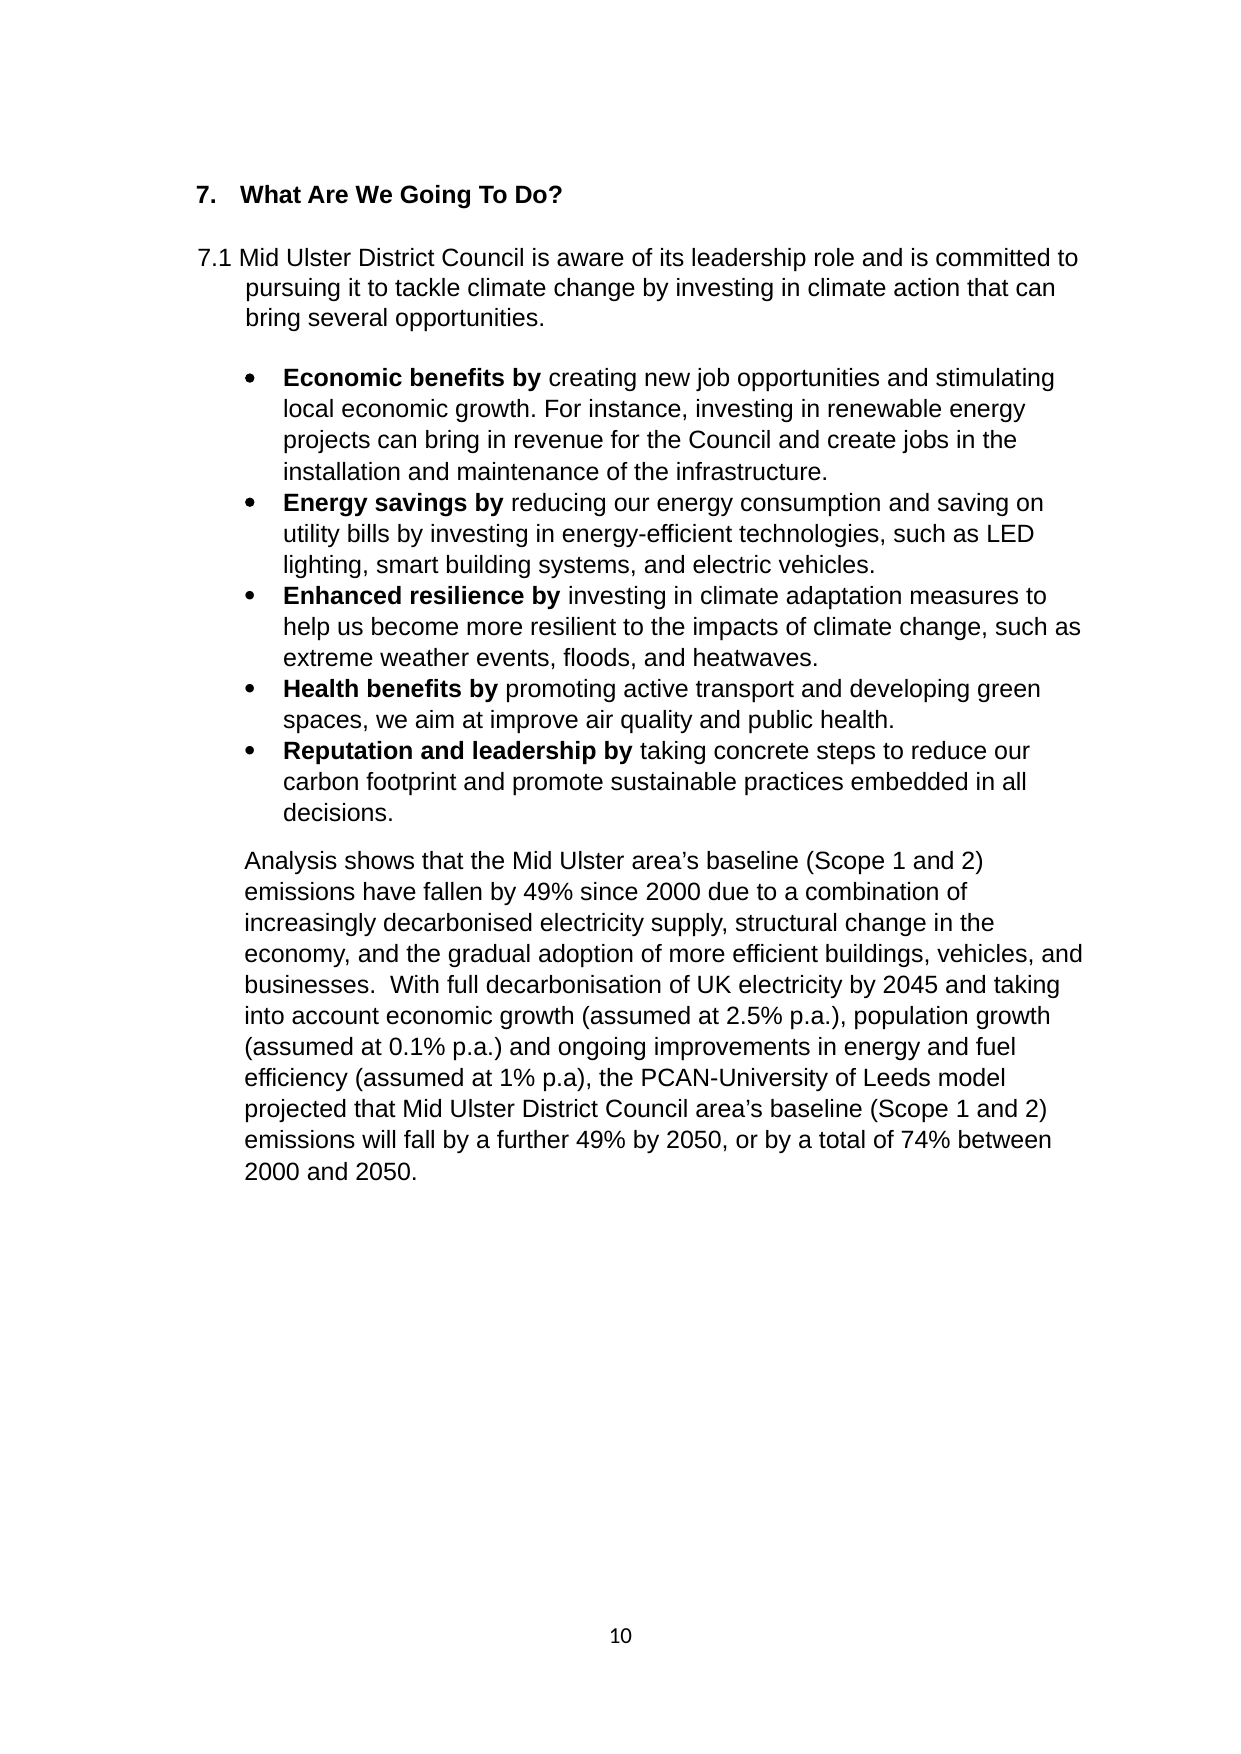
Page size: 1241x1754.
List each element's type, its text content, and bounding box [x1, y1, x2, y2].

list Reputation and leadership by taking concrete steps to reduce our carbon footprint and promote sustainable practices embedded in all decisions. [245, 736, 1090, 827]
subtitle What Are We Going To Do? [196, 180, 1090, 209]
list Economic benefits by creating new job opportunities and stimulating local economic growth. For instance, investing in renewable energy projects can bring in revenue for the Council and create jobs in the installation and maintenance of the infrastructure. [245, 363, 1090, 485]
text Analysis shows that the Mid Ulster area’s baseline (Scope 1 and 2) emissions have fallen by 49% since 2000 due to a combination of increasingly decarbonised electricity supply, structural change in the economy, and the gradual adoption of more efficient buildings, vehicles, and businesses. With full decarbonisation of UK electricity by 2045 and taking into account economic growth (assumed at 2.5% p.a.), population growth (assumed at 0.1% p.a.) and ongoing improvements in energy and fuel efficiency (assumed at 1% p.a), the PCAN-University of Leeds model projected that Mid Ulster District Council area’s baseline (Scope 1 and 2) emissions will fall by a further 49% by 2050, or by a total of 74% between 2000 and 2050. [244, 846, 1090, 1185]
list Health benefits by promoting active transport and developing green spaces, we aim at improve air quality and public health. [245, 674, 1090, 734]
list Enhanced resilience by investing in climate adaptation measures to help us become more resilient to the impacts of climate change, such as extreme weather events, floods, and heatwaves. [245, 581, 1090, 672]
list Energy savings by reducing our energy consumption and saving on utility bills by investing in energy-efficient technologies, such as LED lighting, smart building systems, and electric vehicles. [245, 488, 1090, 578]
text 7.1 Mid Ulster District Council is aware of its leadership role and is committed to pursuing it to tackle climate change by investing in climate action that can bring several opportunities. [197, 243, 1090, 331]
